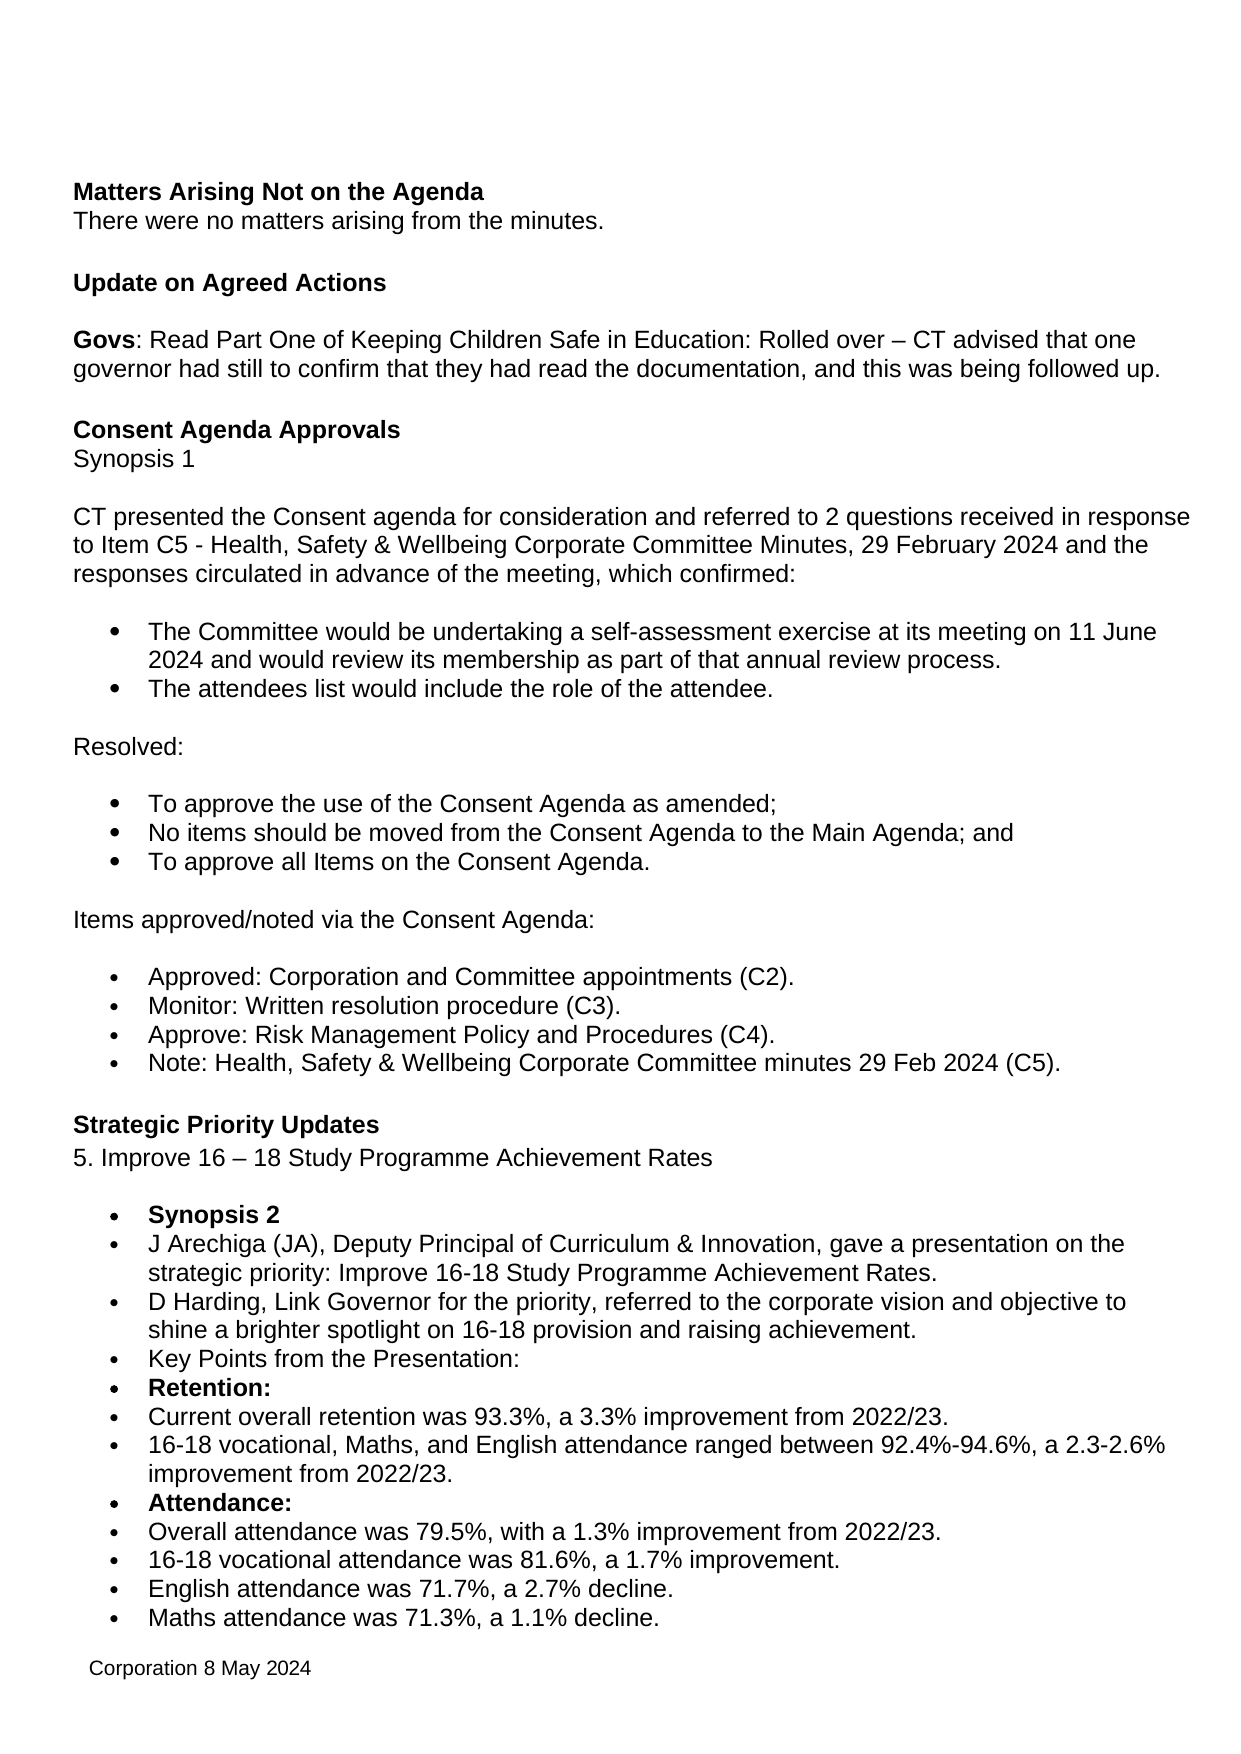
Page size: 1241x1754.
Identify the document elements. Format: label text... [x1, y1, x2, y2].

text Govs: Read Part One of Keeping Children Safe in Education: Rolled over – CT advised that one governor had still to confirm that they had read the documentation, and this was being followed up. [73, 325, 1194, 382]
subtitle Strategic Priority Updates [73, 1110, 1194, 1139]
text There were no matters arising from the minutes. [73, 206, 1194, 234]
subtitle Update on Agreed Actions [73, 267, 1194, 296]
list English attendance was 71.7%, a 2.7% decline. [110, 1574, 1194, 1603]
subtitle Matters Arising Not on the Agenda [73, 177, 1194, 206]
text Synopsis 1 [73, 444, 1194, 473]
text Resolved: [73, 732, 1194, 761]
subtitle 5. Improve 16 – 18 Study Programme Achievement Rates [73, 1143, 1194, 1172]
list Monitor: Written resolution procedure (C3). [110, 991, 1194, 1020]
list To approve all Items on the Consent Agenda. [110, 847, 1194, 876]
list Approved: Corporation and Committee appointments (C2). [110, 962, 1194, 991]
list Current overall retention was 93.3%, a 3.3% improvement from 2022/23. [110, 1402, 1194, 1431]
list The Committee would be undertaking a self-assessment exercise at its meeting on 11 June 2024 and would review its membership as part of that annual review process. [110, 617, 1194, 674]
list Approve: Risk Management Policy and Procedures (C4). [110, 1020, 1194, 1048]
list No items should be moved from the Consent Agenda to the Main Agenda; and [110, 818, 1194, 847]
list Retention: [110, 1373, 1194, 1402]
list To approve the use of the Consent Agenda as amended; [110, 789, 1194, 818]
list Maths attendance was 71.3%, a 1.1% decline. [110, 1603, 1194, 1632]
list Synopsis 2 [110, 1201, 1194, 1229]
list Overall attendance was 79.5%, with a 1.3% improvement from 2022/23. [110, 1517, 1194, 1546]
text CT presented the Consent agenda for consideration and referred to 2 questions received in response to Item C5 - Health, Safety & Wellbeing Corporate Committee Minutes, 29 February 2024 and the responses circulated in advance of the meeting, which confirmed: [73, 502, 1194, 588]
list J Arechiga (JA), Deputy Principal of Curriculum & Innovation, gave a presentation on the strategic priority: Improve 16-18 Study Programme Achievement Rates. [110, 1229, 1194, 1287]
list The attendees list would include the role of the attendee. [110, 674, 1194, 703]
list Key Points from the Presentation: [110, 1344, 1194, 1373]
list 16-18 vocational attendance was 81.6%, a 1.7% improvement. [110, 1546, 1194, 1574]
subtitle Consent Agenda Approvals [73, 415, 1194, 444]
list Note: Health, Safety & Wellbeing Corporate Committee minutes 29 Feb 2024 (C5). [110, 1048, 1194, 1077]
list Attendance: [110, 1488, 1194, 1517]
text Items approved/noted via the Consent Agenda: [73, 905, 1194, 933]
list 16-18 vocational, Maths, and English attendance ranged between 92.4%-94.6%, a 2.3-2.6% improvement from 2022/23. [110, 1431, 1194, 1488]
list D Harding, Link Governor for the priority, referred to the corporate vision and objective to shine a brighter spotlight on 16-18 provision and raising achievement. [110, 1287, 1194, 1344]
